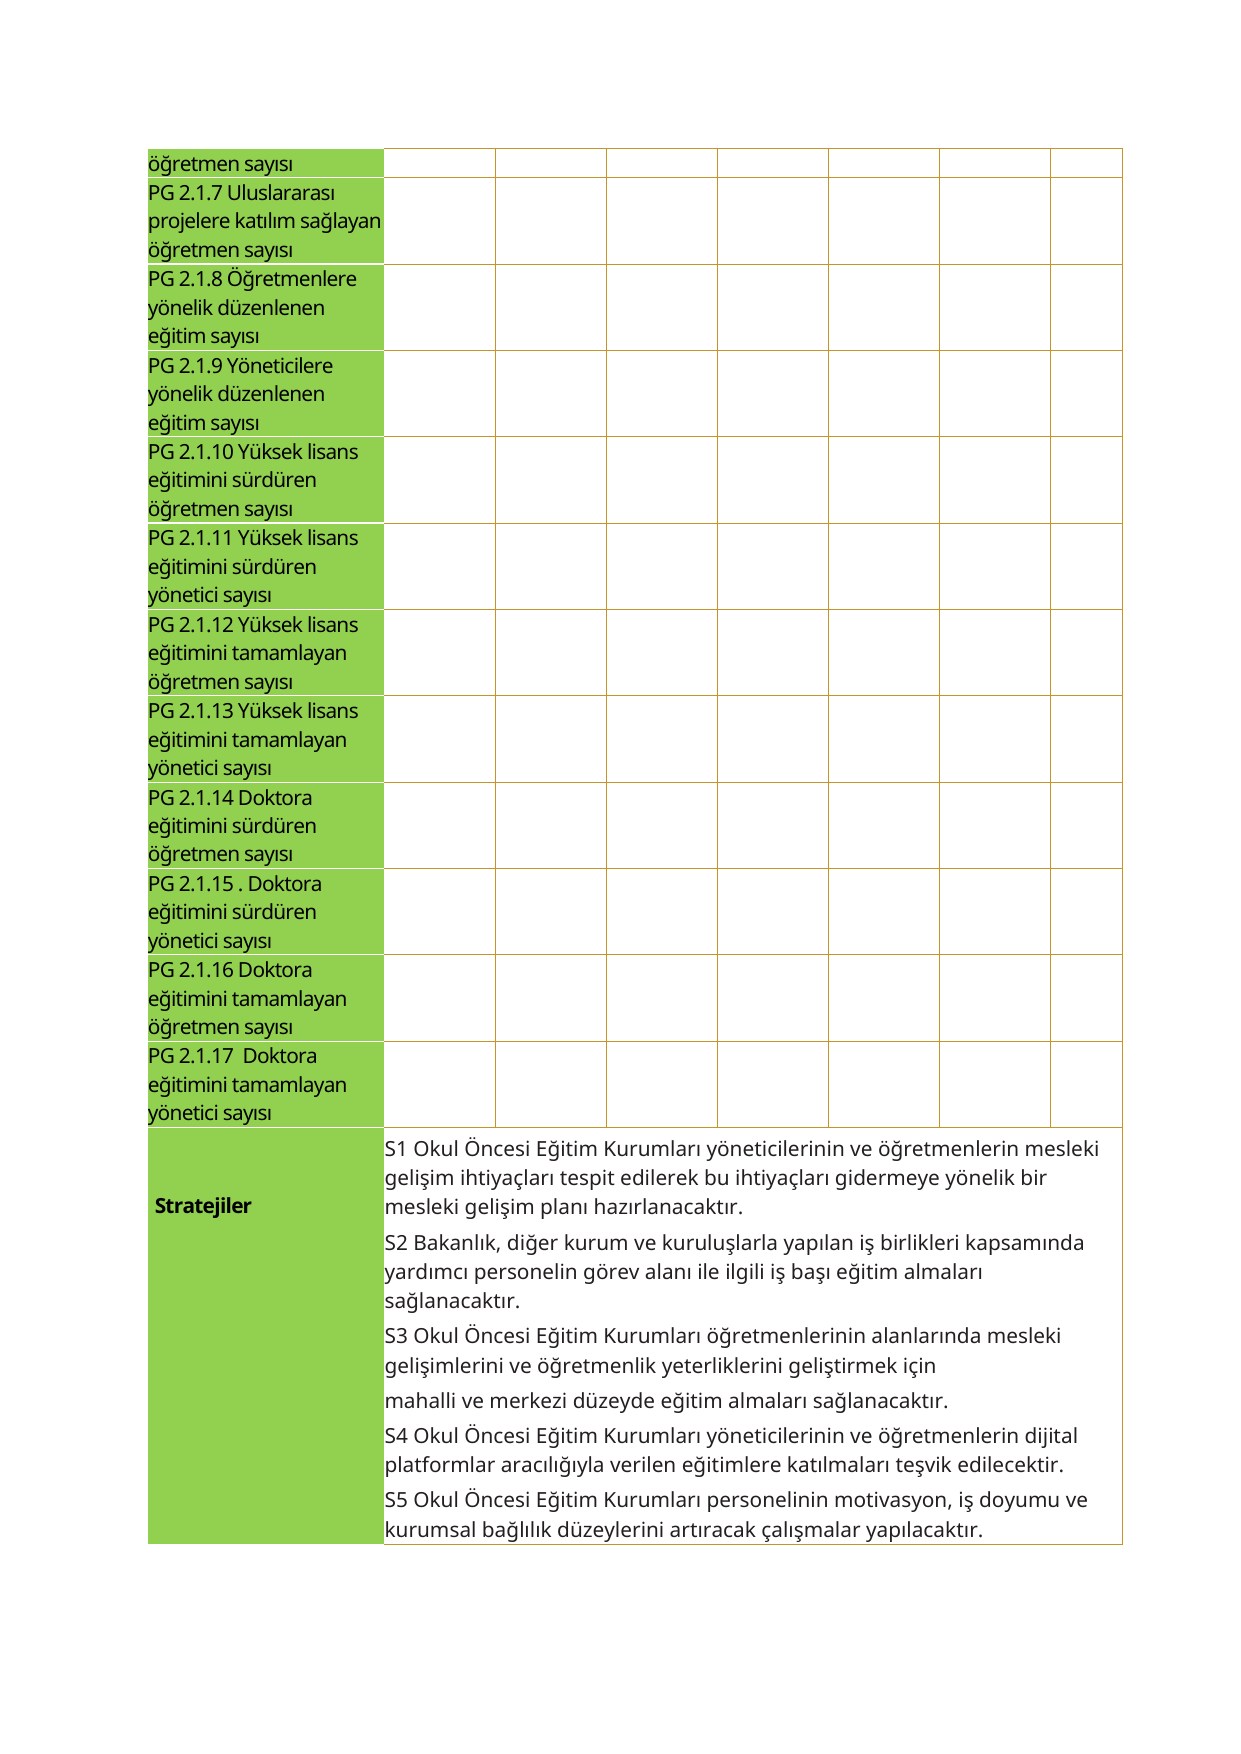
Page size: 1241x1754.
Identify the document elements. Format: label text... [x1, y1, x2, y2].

table_cell [940, 955, 1050, 1041]
table_cell [384, 955, 495, 1041]
table_cell [1051, 178, 1122, 263]
table_cell PG 2.1.7 Uluslararası projelere katılım sağlayan öğretmen sayısı [148, 178, 384, 263]
table_cell [718, 178, 828, 263]
table_cell [829, 955, 939, 1041]
table_cell [607, 869, 717, 954]
table_cell [1051, 265, 1122, 350]
table_cell [384, 610, 495, 695]
table_cell Stratejiler [148, 1128, 384, 1544]
table_cell [940, 696, 1050, 782]
table_cell PG 2.1.11 Yüksek lisans eğitimini sürdüren yönetici sayısı [148, 524, 384, 609]
table_cell [496, 783, 606, 868]
table_cell [829, 265, 939, 350]
table_cell [607, 696, 717, 782]
table_cell [1051, 783, 1122, 868]
table_cell [718, 783, 828, 868]
table_cell [1051, 955, 1122, 1041]
table_cell [1051, 524, 1122, 609]
table_cell [496, 265, 606, 350]
table_cell [496, 178, 606, 263]
table_cell [829, 783, 939, 868]
table_cell [718, 869, 828, 954]
table_cell PG 2.1.12 Yüksek lisans eğitimini tamamlayan öğretmen sayısı [148, 610, 384, 695]
table_cell [1051, 869, 1122, 954]
table_cell [940, 437, 1050, 522]
table_cell [1051, 351, 1122, 436]
table_cell [1051, 149, 1122, 177]
table_cell PG 2.1.13 Yüksek lisans eğitimini tamamlayan yönetici sayısı [148, 696, 384, 782]
table_cell [940, 610, 1050, 695]
table_cell [607, 265, 717, 350]
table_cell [148, 149, 384, 177]
table_cell [607, 437, 717, 522]
table_cell [829, 1042, 939, 1127]
table_cell PG 2.1.16 Doktora eğitimini tamamlayan öğretmen sayısı [148, 955, 384, 1041]
table_cell [829, 351, 939, 436]
table_cell [496, 869, 606, 954]
table_cell [384, 696, 495, 782]
table_cell [718, 610, 828, 695]
table_cell [829, 178, 939, 263]
table_cell [607, 783, 717, 868]
table_cell [940, 1042, 1050, 1127]
table_cell [940, 178, 1050, 263]
table_cell [718, 1042, 828, 1127]
table_cell [940, 149, 1050, 177]
table_cell [496, 524, 606, 609]
table_cell [718, 696, 828, 782]
table_cell [607, 524, 717, 609]
table_cell [829, 610, 939, 695]
table_cell [940, 524, 1050, 609]
table_cell [384, 437, 495, 522]
table_cell PG 2.1.17 Doktora eğitimini tamamlayan yönetici sayısı [148, 1042, 384, 1127]
table_cell [384, 351, 495, 436]
table_cell [940, 351, 1050, 436]
table_cell PG 2.1.9 Yöneticilere yönelik düzenlenen eğitim sayısı [148, 351, 384, 436]
table_cell [718, 351, 828, 436]
table_cell [1051, 696, 1122, 782]
table_cell [496, 437, 606, 522]
table_cell [496, 1042, 606, 1127]
table_cell [607, 149, 717, 177]
table_cell PG 2.1.8 Öğretmenlere yönelik düzenlenen eğitim sayısı [148, 265, 384, 350]
table_cell [718, 955, 828, 1041]
table_cell [1051, 437, 1122, 522]
table_cell [496, 696, 606, 782]
table_cell S1 Okul Öncesi Eğitim Kurumları yöneticilerinin ve öğretmenlerin mesleki gelişim ihtiyaçları tespit edilerek bu ihtiyaçları gidermeye yönelik bir mesleki gelişim planı hazırlanacaktır. S2 Bakanlık, diğer kurum ve kuruluşlarla yapılan iş birlikleri kapsamında yardımcı personelin görev alanı ile ilgili iş başı eğitim almaları sağlanacaktır. S3 Okul Öncesi Eğitim Kurumları öğretmenlerinin alanlarında mesleki gelişimlerini ve öğretmenlik yeterliklerini geliştirmek için mahalli ve merkezi düzeyde eğitim almaları sağlanacaktır. S4 Okul Öncesi Eğitim Kurumları yöneticilerinin ve öğretmenlerin dijital platformlar aracılığıyla verilen eğitimlere katılmaları teşvik edilecektir. S5 Okul Öncesi Eğitim Kurumları personelinin motivasyon, iş doyumu ve kurumsal bağlılık düzeylerini artıracak çalışmalar yapılacaktır. [384, 1128, 1122, 1544]
table_cell [496, 610, 606, 695]
table_cell [607, 351, 717, 436]
table_cell [940, 869, 1050, 954]
table_cell PG 2.1.10 Yüksek lisans eğitimini sürdüren öğretmen sayısı [148, 437, 384, 522]
table_cell [384, 869, 495, 954]
table_cell [384, 1042, 495, 1127]
table_cell PG 2.1.15 . Doktora eğitimini sürdüren yönetici sayısı [148, 869, 384, 954]
table_cell [496, 351, 606, 436]
table_cell [384, 524, 495, 609]
table_cell [384, 149, 495, 177]
table_cell [384, 783, 495, 868]
table_cell [718, 524, 828, 609]
table_cell [829, 696, 939, 782]
table_cell [940, 783, 1050, 868]
table_cell [607, 1042, 717, 1127]
table_cell [607, 178, 717, 263]
table_cell [384, 265, 495, 350]
table_cell [718, 149, 828, 177]
table_cell [829, 149, 939, 177]
table_cell [940, 265, 1050, 350]
table_cell [384, 178, 495, 263]
table_cell [829, 869, 939, 954]
table_cell [496, 149, 606, 177]
table_cell [718, 437, 828, 522]
table_cell PG 2.1.14 Doktora eğitimini sürdüren öğretmen sayısı [148, 783, 384, 868]
table_cell [829, 524, 939, 609]
table_cell [718, 265, 828, 350]
table_cell [607, 955, 717, 1041]
table_cell [1051, 1042, 1122, 1127]
table_cell [607, 610, 717, 695]
table_cell [829, 437, 939, 522]
table_cell [496, 955, 606, 1041]
table_cell [1051, 610, 1122, 695]
